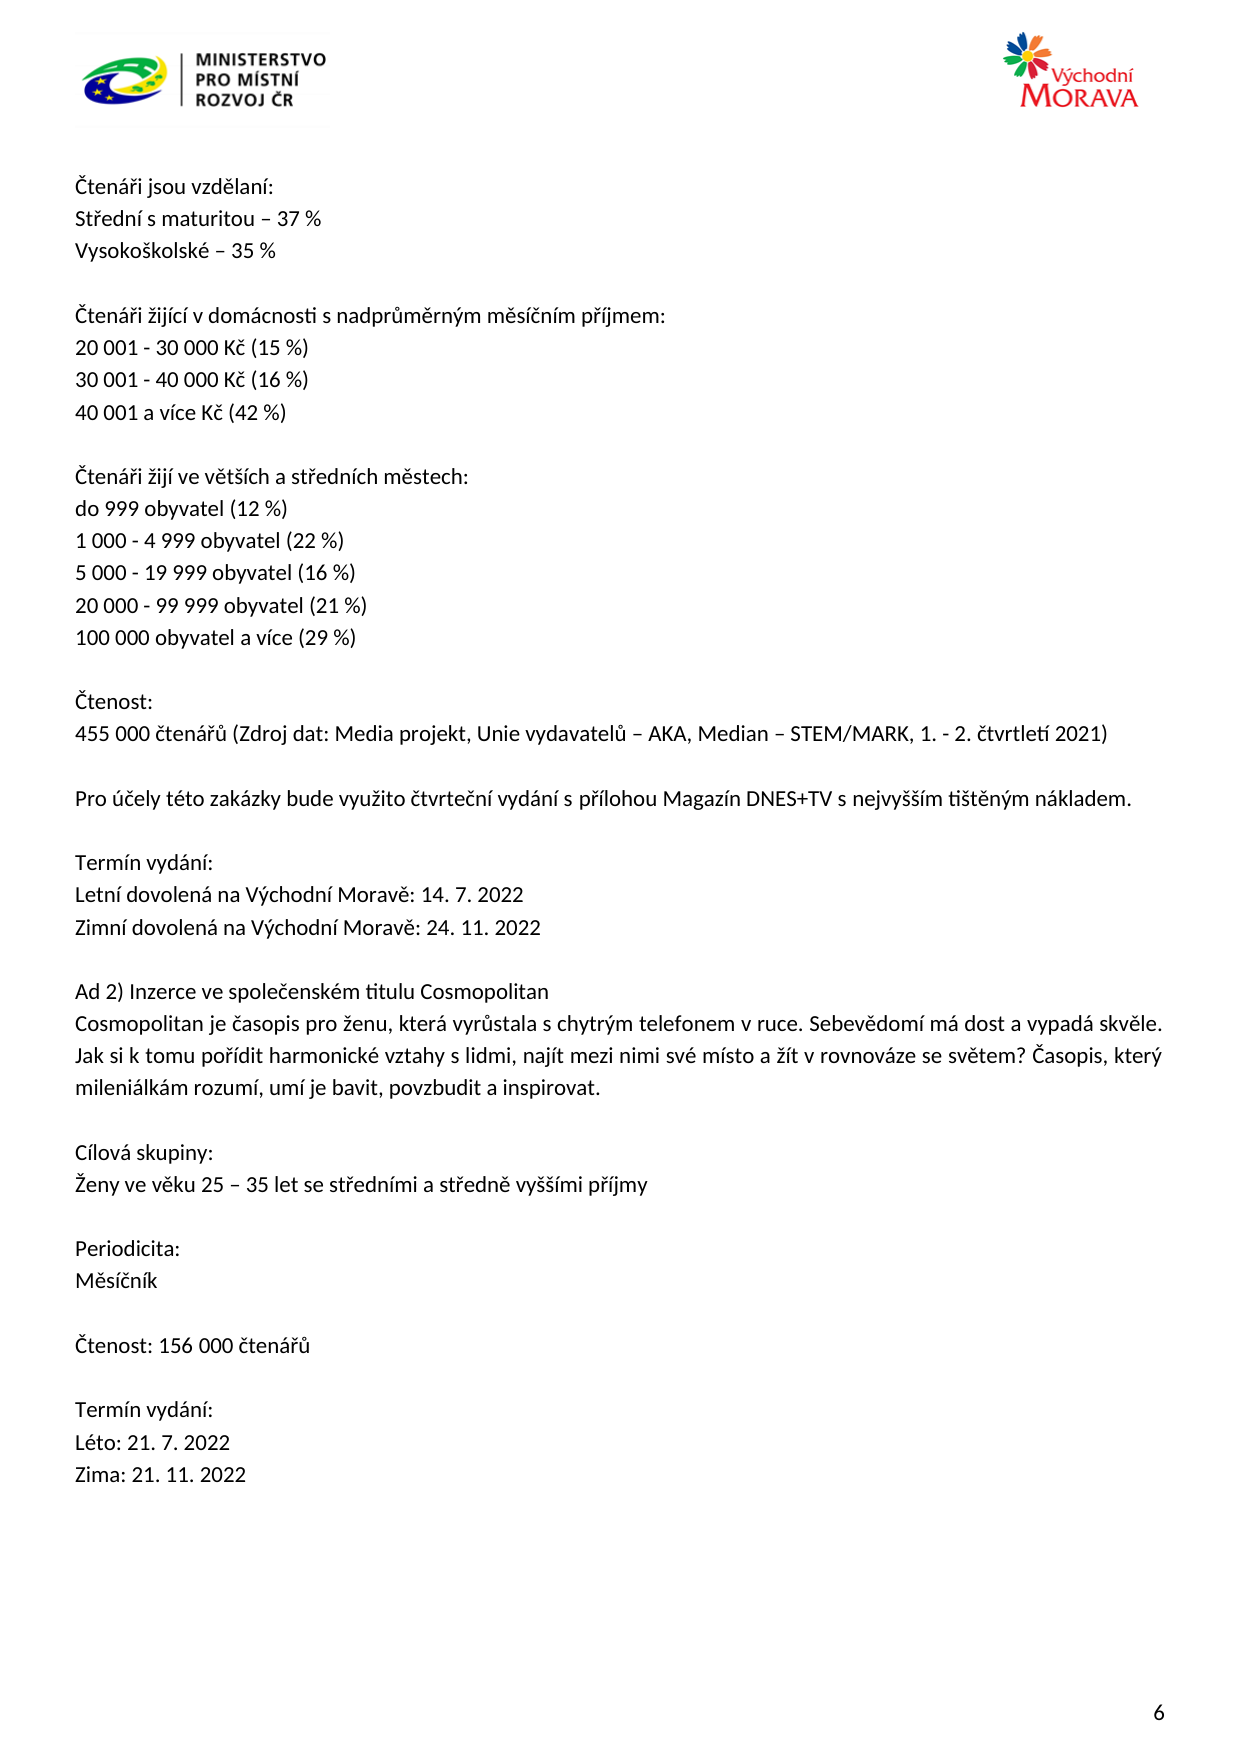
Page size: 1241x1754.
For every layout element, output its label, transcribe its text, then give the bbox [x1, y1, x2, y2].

text 20 000 - 99 999 obyvatel (21 %) [75, 591, 1164, 619]
text Termín vydání: [75, 1395, 1164, 1423]
text Cílová skupiny: [75, 1138, 1164, 1166]
text Zima: 21. 11. 2022 [75, 1460, 1164, 1488]
text Měsíčník [75, 1267, 1164, 1295]
text Léto: 21. 7. 2022 [75, 1428, 1164, 1456]
picture [75, 29, 331, 131]
text Ženy ve věku 25 – 35 let se středními a středně vyššími příjmy [75, 1170, 1164, 1198]
text 1 000 - 4 999 obyvatel (22 %) [75, 526, 1164, 554]
text Letní dovolená na Východní Moravě: 14. 7. 2022 [75, 880, 1164, 908]
text do 999 obyvatel (12 %) [75, 494, 1164, 522]
picture [996, 28, 1146, 112]
text Čtenost: [75, 687, 1164, 715]
text Termín vydání: [75, 848, 1164, 876]
text 40 001 a více Kč (42 %) [75, 398, 1164, 426]
text Čtenost: 156 000 čtenářů [75, 1331, 1164, 1359]
text Vysokoškolské – 35 % [75, 237, 1164, 265]
text 455 000 čtenářů (Zdroj dat: Media projekt, Unie vydavatelů – AKA, Median – STEM/MARK, 1. - 2. čtvrtletí 2021) [75, 719, 1164, 747]
text Čtenáři jsou vzdělaní: [75, 172, 1164, 200]
text Zimní dovolená na Východní Moravě: 24. 11. 2022 [75, 913, 1164, 941]
text 30 001 - 40 000 Kč (16 %) [75, 365, 1164, 393]
text Čtenáři žijící v domácnosti s nadprůměrným měsíčním příjmem: [75, 301, 1164, 329]
text 100 000 obyvatel a více (29 %) [75, 623, 1164, 651]
text Periodicita: [75, 1234, 1164, 1262]
text Cosmopolitan je časopis pro ženu, která vyrůstala s chytrým telefonem v ruce. Sebevědomí má dost a vypadá skvěle. Jak si k tomu pořídit harmonické vztahy s lidmi, najít mezi nimi své místo a žít v rovnováze se světem? Časopis, který mileniálkám rozumí, umí je bavit, povzbudit a inspirovat. [75, 1009, 1164, 1102]
text 20 001 - 30 000 Kč (15 %) [75, 333, 1164, 361]
text Pro účely této zakázky bude využito čtvrteční vydání s přílohou Magazín DNES+TV s nejvyšším tištěným nákladem. [75, 784, 1164, 812]
text 5 000 - 19 999 obyvatel (16 %) [75, 558, 1164, 587]
text Čtenáři žijí ve větších a středních městech: [75, 462, 1164, 490]
text Střední s maturitou – 37 % [75, 204, 1164, 232]
text Ad 2) Inzerce ve společenském titulu Cosmopolitan [75, 977, 1164, 1005]
